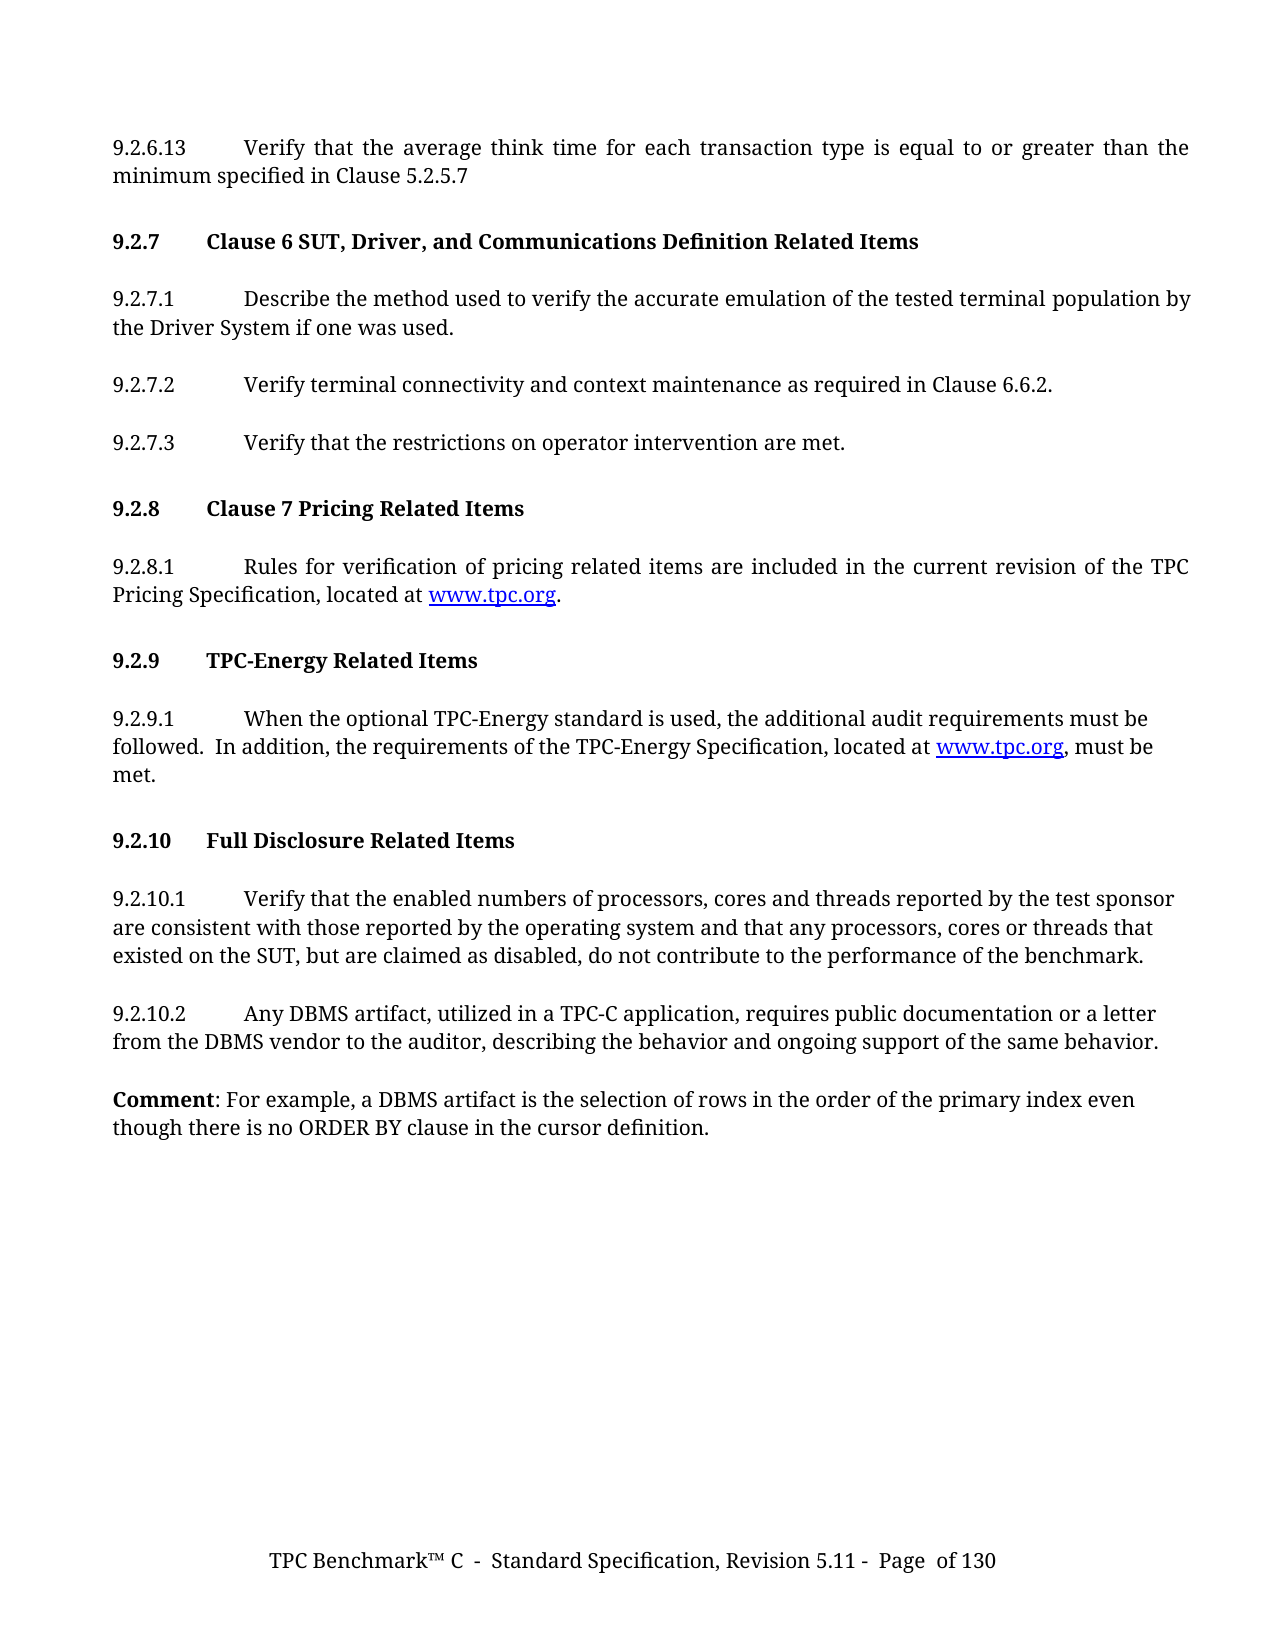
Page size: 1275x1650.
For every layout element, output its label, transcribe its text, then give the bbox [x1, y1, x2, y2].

text 9.2.10.2 Any DBMS artifact, utilized in a TPC-C application, requires public documentation or a letter from the DBMS vendor to the auditor, describing the behavior and ongoing support of the same behavior. [112, 999, 1191, 1056]
text 9.2.8 Clause 7 Pricing Related Items [112, 494, 1191, 523]
text Comment: For example, a DBMS artifact is the selection of rows in the order of the primary index even though there is no ORDER BY clause in the cursor definition. [112, 1085, 1191, 1142]
text 9.2.6.13 Verify that the average think time for each transaction type is equal to or greater than the minimum specified in Clause 5.2.5.7 [112, 133, 1191, 189]
text 9.2.7.1 Describe the method used to verify the accurate emulation of the tested terminal population by the Driver System if one was used. [112, 284, 1191, 341]
text 9.2.7.3 Verify that the restrictions on operator intervention are met. [112, 428, 1191, 457]
text 9.2.10 Full Disclosure Related Items [112, 827, 1191, 855]
text 9.2.7.2 Verify terminal connectivity and context maintenance as required in Clause 6.6.2. [112, 371, 1191, 399]
text 9.2.10.1 Verify that the enabled numbers of processors, cores and threads reported by the test sponsor are consistent with those reported by the operating system and that any processors, cores or threads that existed on the SUT, but are claimed as disabled, do not contribute to the performance of the benchmark. [112, 884, 1191, 969]
text 9.2.8.1 Rules for verification of pricing related items are included in the current revision of the TPC Pricing Specification, located at www.tpc.org. [112, 552, 1191, 609]
text 9.2.9.1 When the optional TPC-Energy standard is used, the additional audit requirements must be followed. In addition, the requirements of the TPC-Energy Specification, located at www.tpc.org, must be met. [112, 704, 1191, 789]
text 9.2.7 Clause 6 SUT, Driver, and Communications Definition Related Items [112, 227, 1191, 255]
text 9.2.9 TPC-Energy Related Items [112, 646, 1191, 674]
